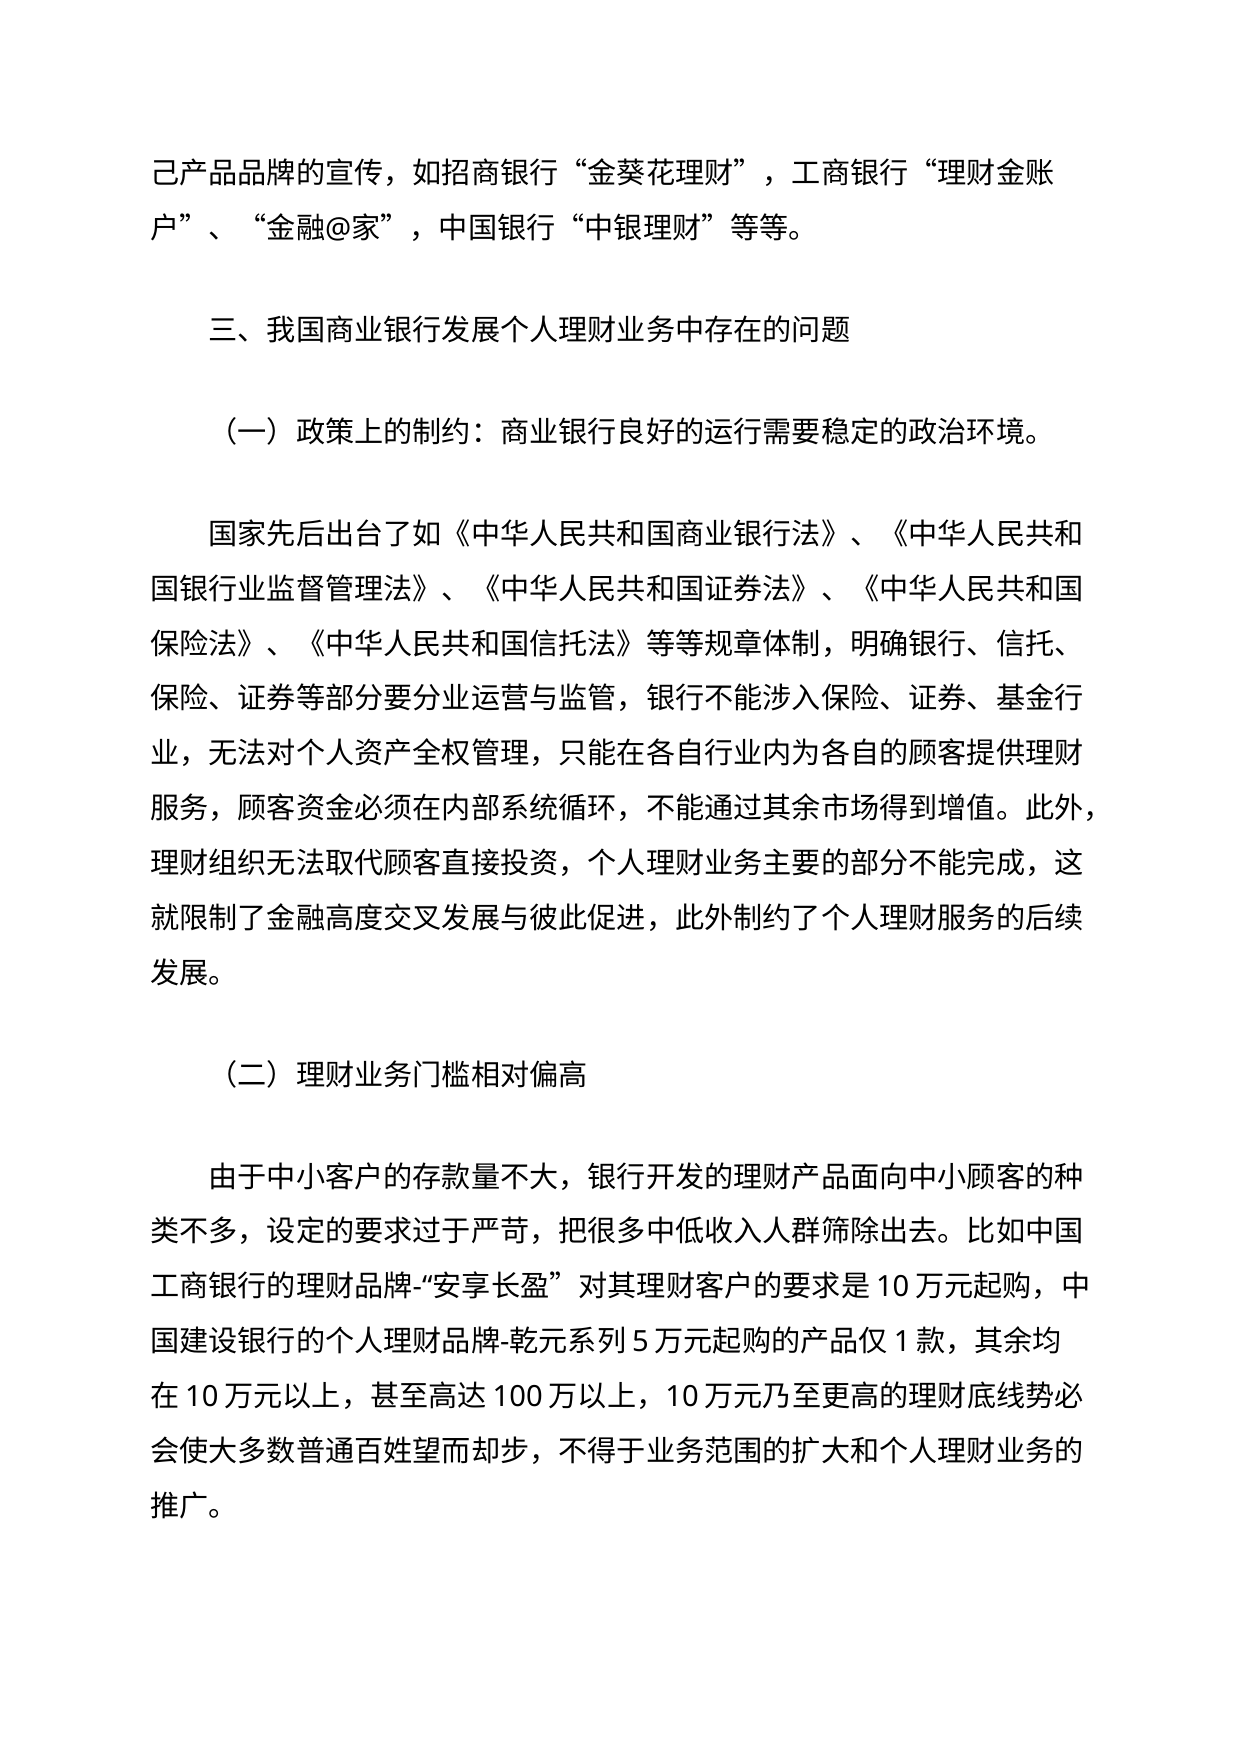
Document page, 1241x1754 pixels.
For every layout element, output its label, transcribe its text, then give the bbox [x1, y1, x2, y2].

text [150, 150, 1090, 247]
text 由于中小客户的存款量不大，银行开发的理财产品面向中小顾客的种类不多，设定的要求过于严苛，把很多中低收入人群筛除出去。比如中国工商银行的理财品牌-“安享长盈”对其理财客户的要求是10万元起购，中国建设银行的个人理财品牌-乾元系列5万元起购的产品仅1款，其余均在10万元以上，甚至高达100万以上，10万元乃至更高的理财底线势必会使大多数普通百姓望而却步，不得于业务范围的扩大和个人理财业务的推广。 [150, 1153, 1090, 1525]
text 国家先后出台了如《中华人民共和国商业银行法》、《中华人民共和国银行业监督管理法》、《中华人民共和国证券法》、《中华人民共和国保险法》、《中华人民共和国信托法》等等规章体制，明确银行、信托、保险、证券等部分要分业运营与监管，银行不能涉入保险、证券、基金行业，无法对个人资产全权管理，只能在各自行业内为各自的顾客提供理财服务，顾客资金必须在内部系统循环，不能通过其余市场得到增值。此外，理财组织无法取代顾客直接投资，个人理财业务主要的部分不能完成，这就限制了金融高度交叉发展与彼此促进，此外制约了个人理财服务的后续发展。 [150, 510, 1090, 992]
text （二）理财业务门槛相对偏高 [150, 1051, 1090, 1094]
text 三、我国商业银行发展个人理财业务中存在的问题 [150, 307, 1090, 349]
text （一）政策上的制约：商业银行良好的运行需要稳定的政治环境。 [150, 409, 1090, 451]
